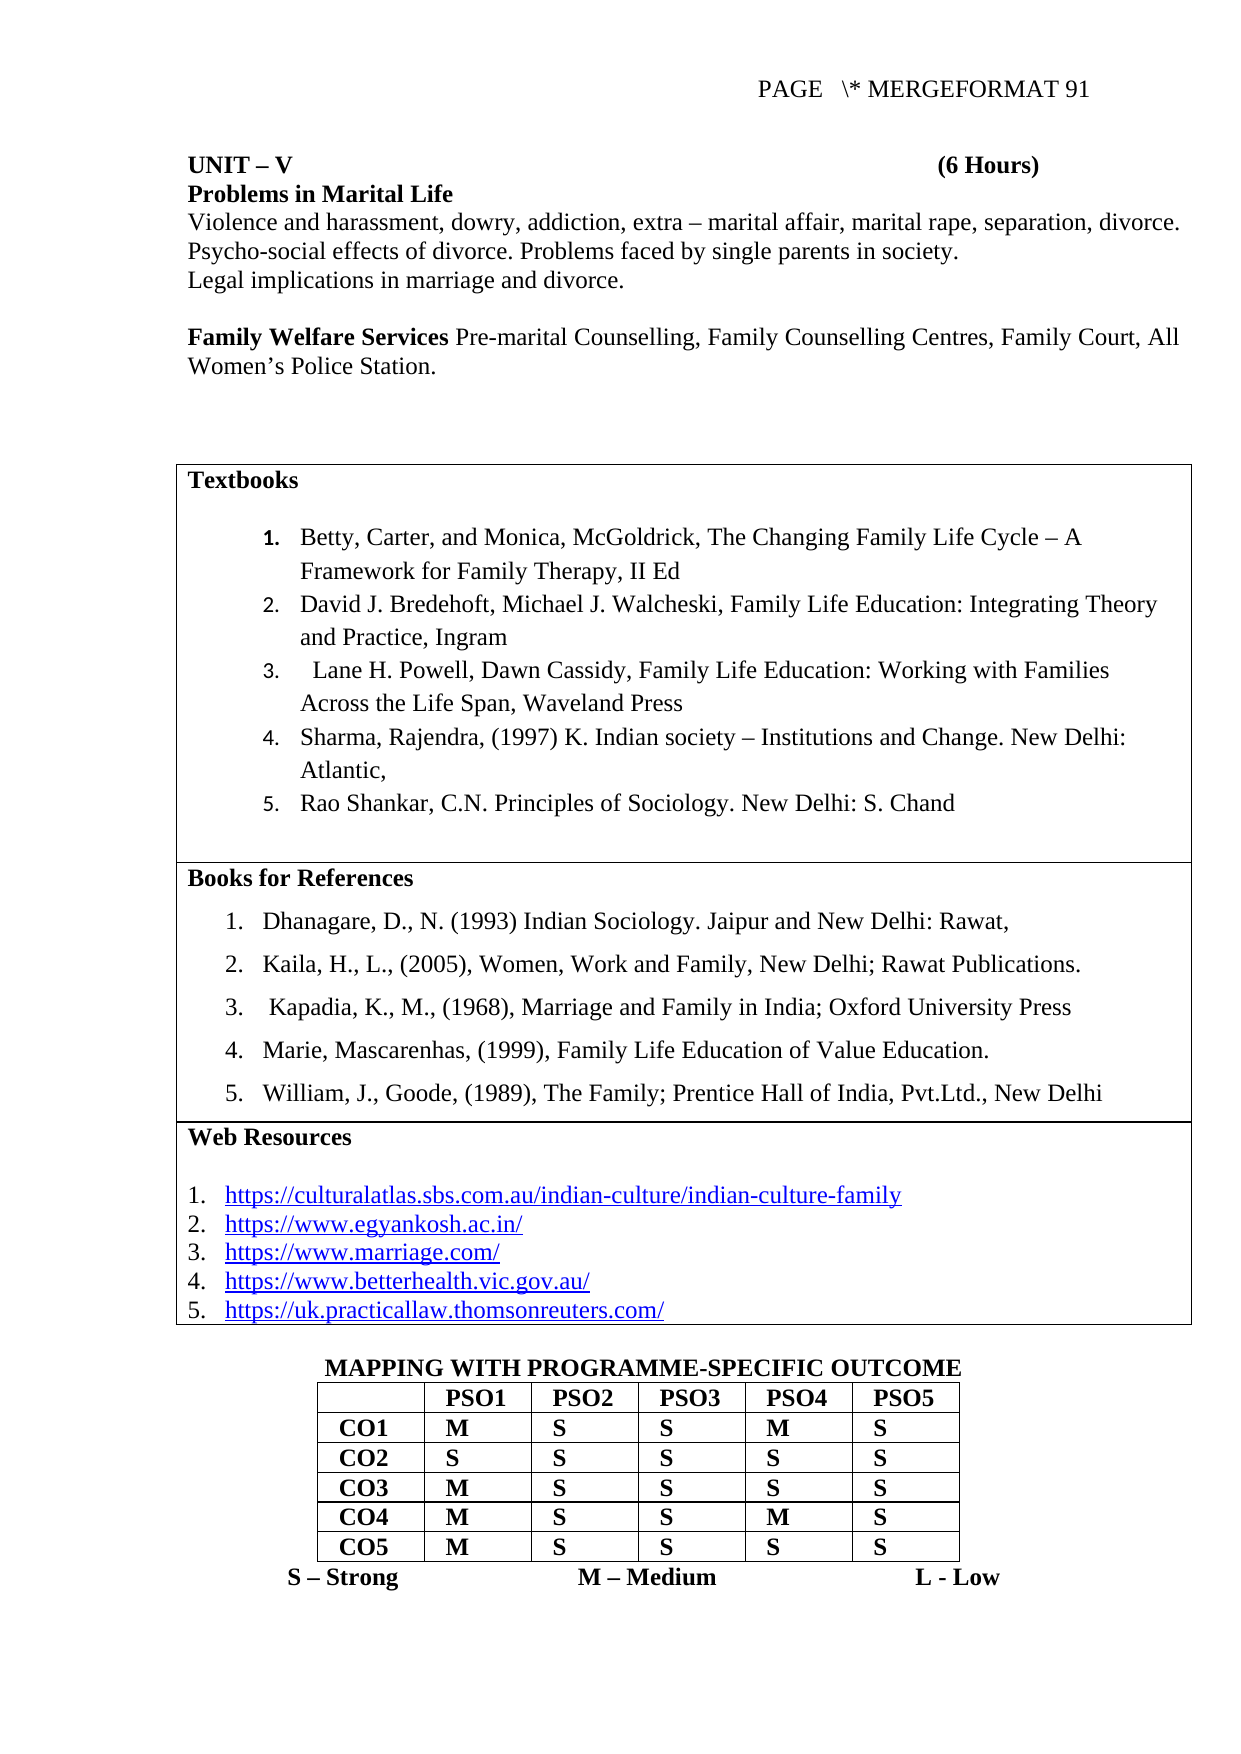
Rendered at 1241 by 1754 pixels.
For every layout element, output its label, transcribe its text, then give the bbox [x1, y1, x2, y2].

table_cell S [853, 1473, 959, 1501]
table_cell M [746, 1413, 852, 1442]
table_cell S [746, 1532, 852, 1561]
table_cell S [853, 1443, 959, 1472]
text MAPPING WITH PROGRAMME-SPECIFIC OUTCOME [197, 1353, 1090, 1382]
table_cell S [639, 1443, 745, 1472]
table_cell S [639, 1473, 745, 1501]
table_cell CO5 [318, 1532, 424, 1561]
text UNIT – V (6 Hours) [187, 150, 1090, 179]
table_cell S [532, 1443, 638, 1472]
table_header PSO1 [425, 1383, 531, 1412]
table_cell Web Resources https://culturalatlas.sbs.com.au/indian-culture/indian-culture-family https://www.egyankosh.ac.in/ https://www.marriage.com/ https://www.betterhealth.vic.gov.au/ https://uk.practicallaw.thomsonreuters.com/ [177, 1123, 1191, 1324]
table_cell CO2 [318, 1443, 424, 1472]
table_cell M [425, 1532, 531, 1561]
table_header [318, 1383, 424, 1412]
table_cell S [532, 1503, 638, 1531]
table_cell S [532, 1413, 638, 1442]
table_cell S [425, 1443, 531, 1472]
table_header PSO2 [532, 1383, 638, 1412]
table_cell S [853, 1413, 959, 1442]
table_cell M [425, 1503, 531, 1531]
table_cell S [853, 1503, 959, 1531]
table_cell CO3 [318, 1473, 424, 1501]
table_cell Textbooks Betty, Carter, and Monica, McGoldrick, The Changing Family Life Cycle – A Framework for Family Therapy, II Ed David J. Bredehoft, Michael J. Walcheski, Family Life Education: Integrating Theory and Practice, Ingram Lane H. Powell, Dawn Cassidy, Family Life Education: Working with Families Across the Life Span, Waveland Press Sharma, Rajendra, (1997) K. Indian society – Institutions and Change. New Delhi: Atlantic, Rao Shankar, C.N. Principles of Sociology. New Delhi: S. Chand [177, 465, 1191, 862]
table_cell S [532, 1473, 638, 1501]
table_cell S [746, 1443, 852, 1472]
table_cell S [746, 1473, 852, 1501]
table_cell S [639, 1503, 745, 1531]
table_header Problems in Marital Life Violence and harassment, dowry, addiction, extra – marital affair, marital rape, separation, divorce. Psycho-social effects of divorce. Problems faced by single parents in society. Legal implications in marriage and divorce. Family Welfare Services Pre-marital Counselling, Family Counselling Centres, Family Court, All Women’s Police Station. [176, 179, 1192, 464]
table_cell S [639, 1532, 745, 1561]
table_cell CO4 [318, 1503, 424, 1531]
table_cell S [853, 1532, 959, 1561]
table_header PSO3 [639, 1383, 745, 1412]
table_cell Books for References Dhanagare, D., N. (1993) Indian Sociology. Jaipur and New Delhi: Rawat, Kaila, H., L., (2005), Women, Work and Family, New Delhi; Rawat Publications. Kapadia, K., M., (1968), Marriage and Family in India; Oxford University Press Marie, Mascarenhas, (1999), Family Life Education of Value Education. William, J., Goode, (1989), The Family; Prentice Hall of India, Pvt.Ltd., New Delhi [177, 863, 1191, 1121]
table_cell M [746, 1503, 852, 1531]
table_cell S [639, 1413, 745, 1442]
text S – Strong M – Medium L - Low [197, 1562, 1090, 1591]
table_header PSO4 [746, 1383, 852, 1412]
table_cell CO1 [318, 1413, 424, 1442]
table_header PSO5 [853, 1383, 959, 1412]
table_cell S [532, 1532, 638, 1561]
table_cell M [425, 1413, 531, 1442]
table_cell M [425, 1473, 531, 1501]
